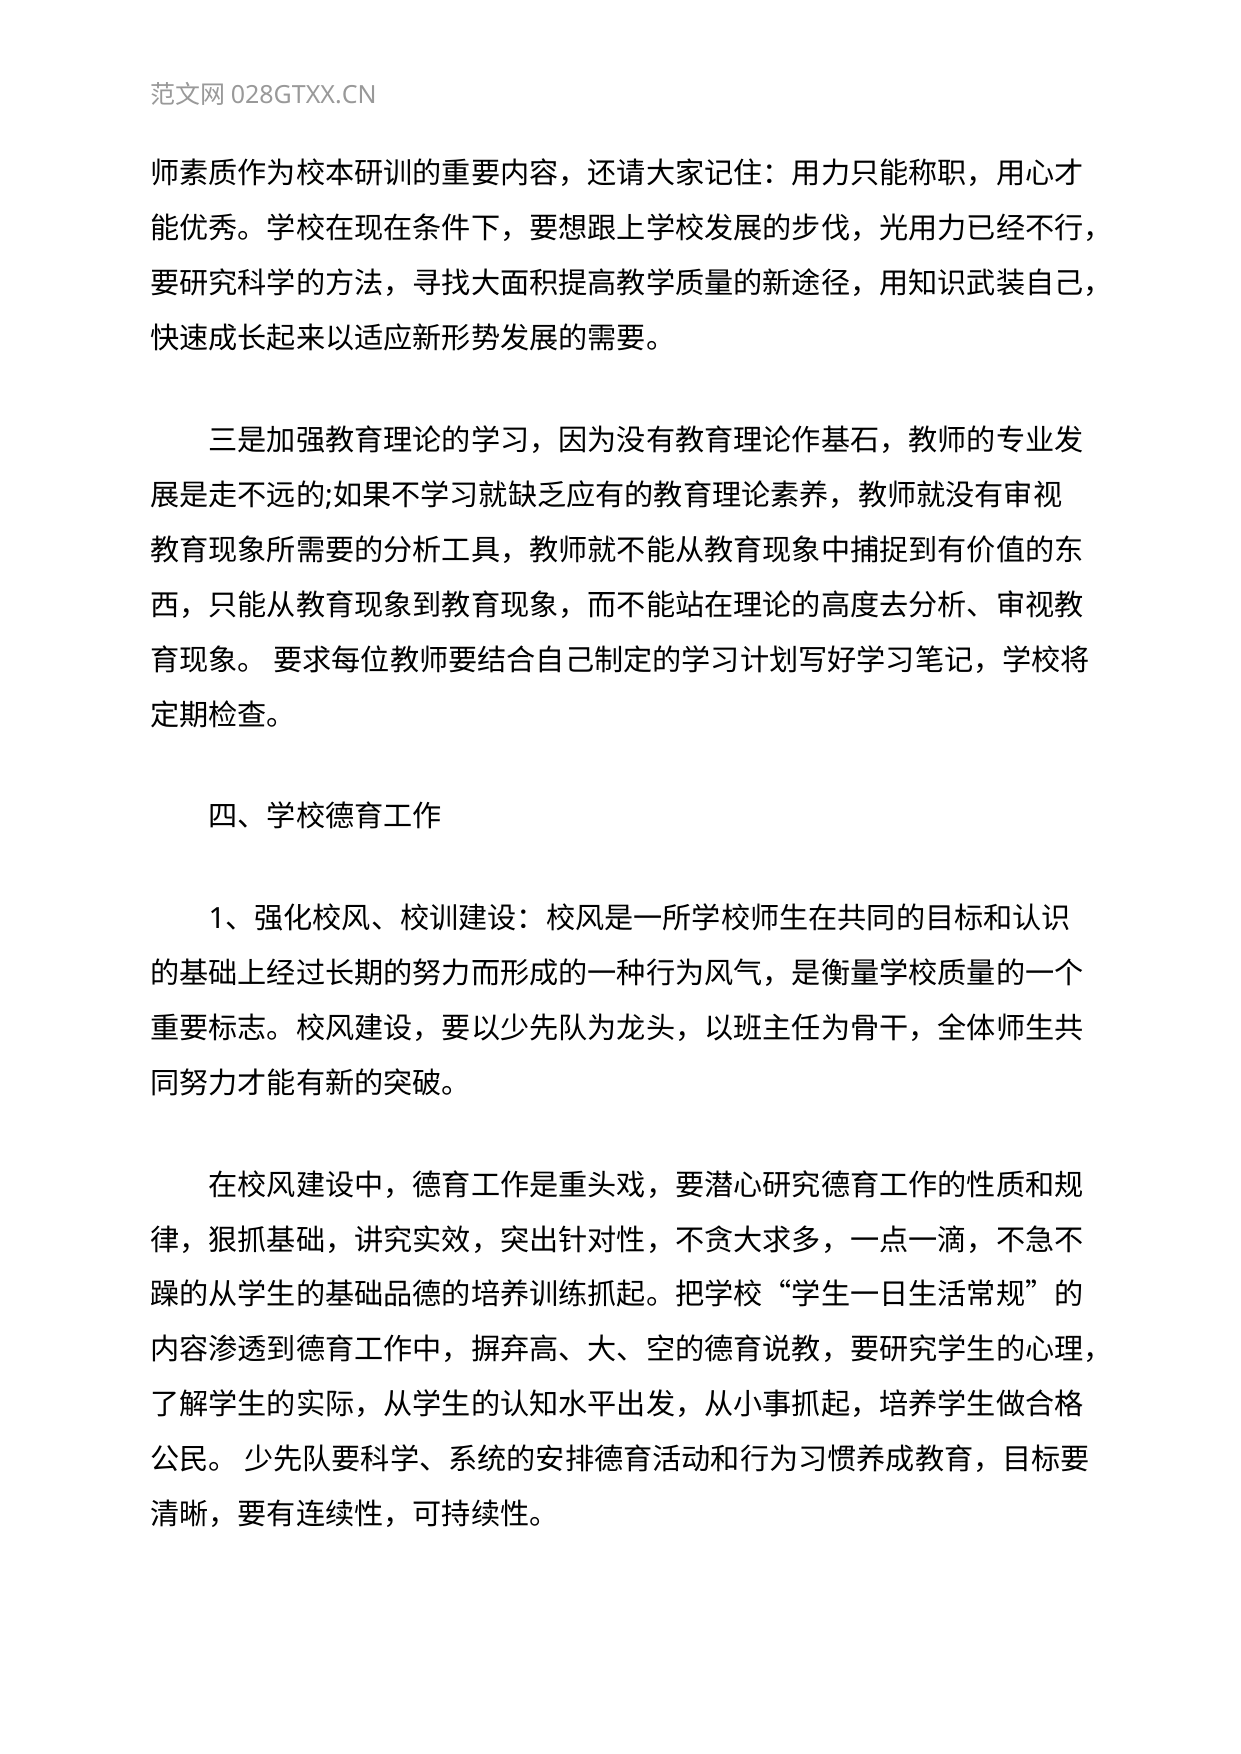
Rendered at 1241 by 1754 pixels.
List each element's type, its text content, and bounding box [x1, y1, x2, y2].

text 四、学校德育工作 [150, 793, 1090, 835]
text 在校风建设中，德育工作是重头戏，要潜心研究德育工作的性质和规律，狠抓基础，讲究实效，突出针对性，不贪大求多，一点一滴，不急不躁的从学生的基础品德的培养训练抓起。把学校“学生一日生活常规”的内容渗透到德育工作中，摒弃高、大、空的德育说教，要研究学生的心理，了解学生的实际，从学生的认知水平出发，从小事抓起，培养学生做合格公民。 少先队要科学、系统的安排德育活动和行为习惯养成教育，目标要清晰，要有连续性，可持续性。 [150, 1161, 1090, 1533]
text 1、强化校风、校训建设：校风是一所学校师生在共同的目标和认识的基础上经过长期的努力而形成的一种行为风气，是衡量学校质量的一个重要标志。校风建设，要以少先队为龙头，以班主任为骨干，全体师生共同努力才能有新的突破。 [150, 894, 1090, 1102]
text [150, 150, 1090, 357]
text 三是加强教育理论的学习，因为没有教育理论作基石，教师的专业发展是走不远的;如果不学习就缺乏应有的教育理论素养，教师就没有审视教育现象所需要的分析工具，教师就不能从教育现象中捕捉到有价值的东西，只能从教育现象到教育现象，而不能站在理论的高度去分析、审视教育现象。 要求每位教师要结合自己制定的学习计划写好学习笔记，学校将定期检查。 [150, 416, 1090, 733]
